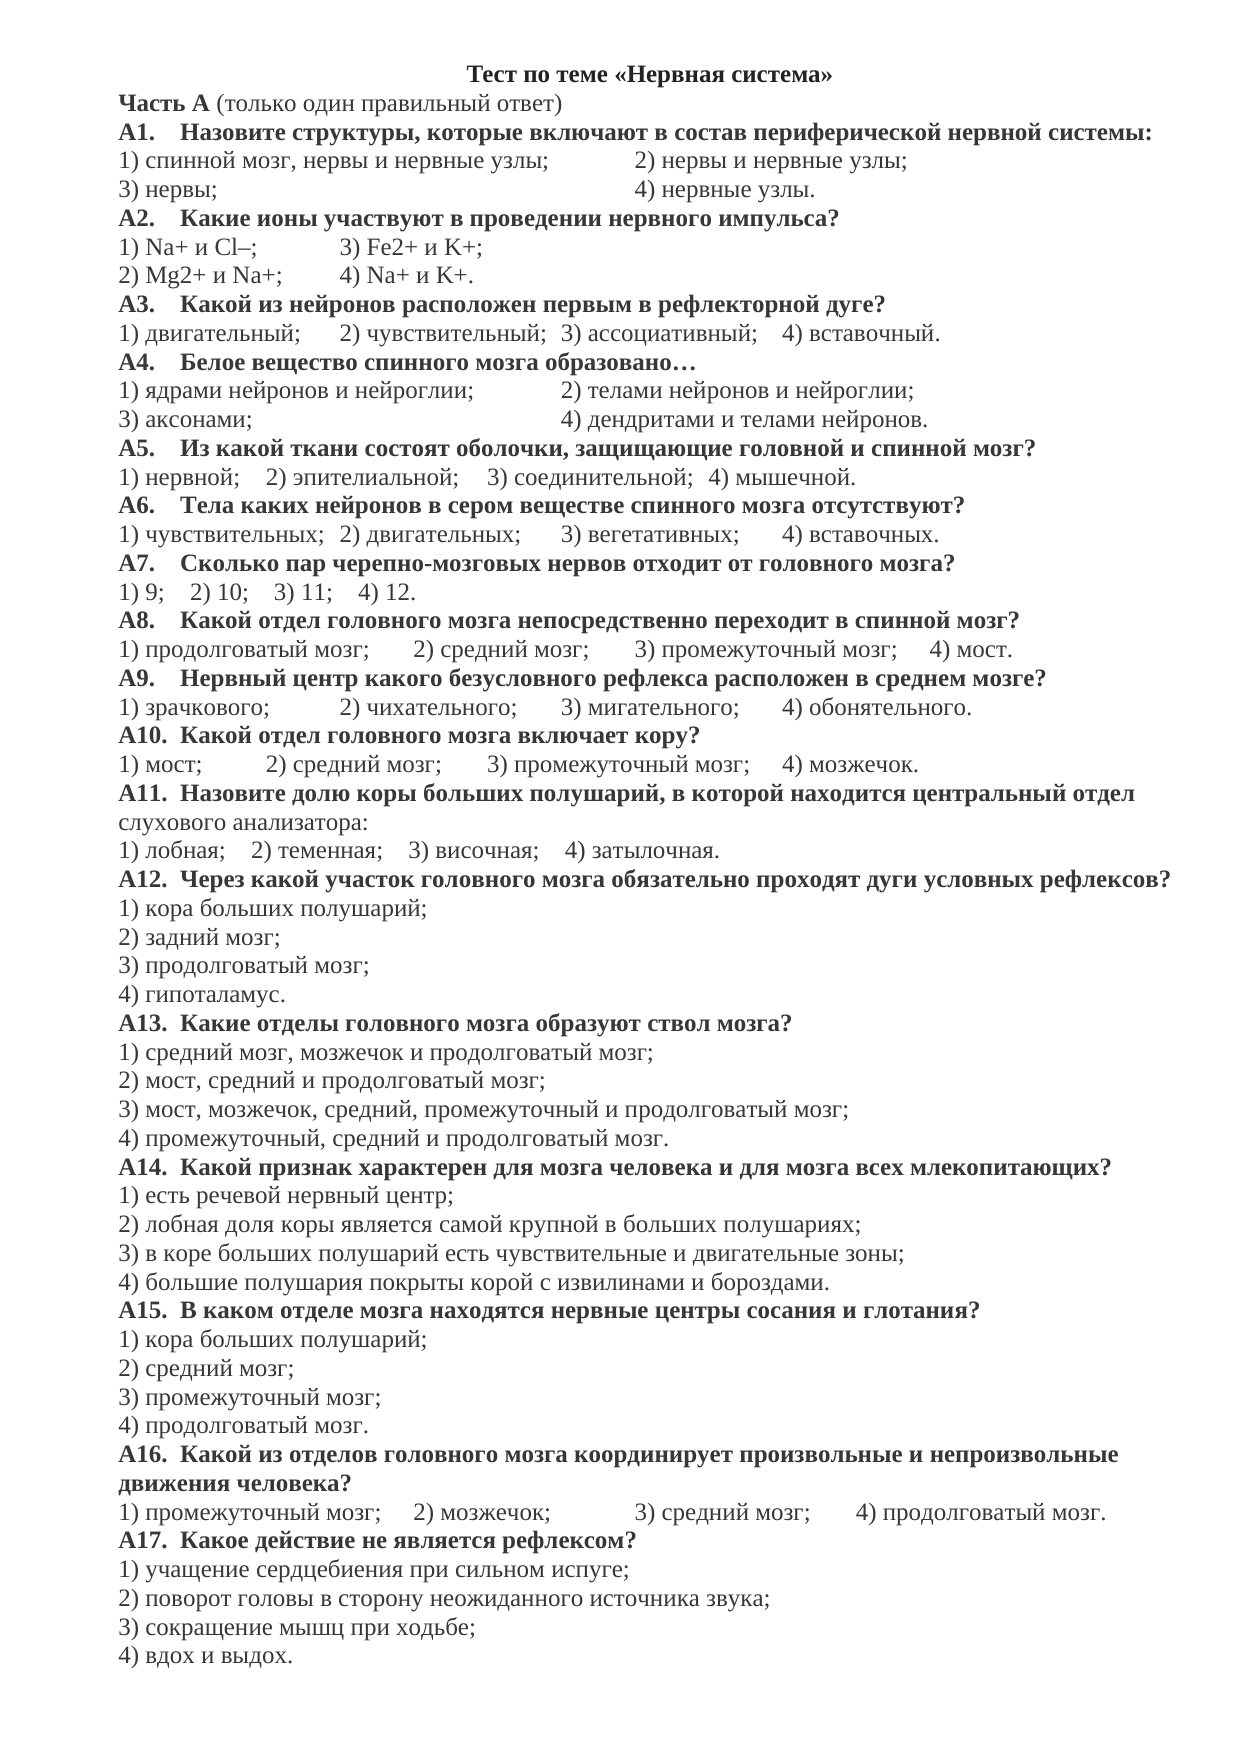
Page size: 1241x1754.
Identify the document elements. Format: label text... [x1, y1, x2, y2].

text A4. Белое вещество спинного мозга образовано… [118, 347, 1181, 375]
text 2) задний мозг; [118, 922, 1181, 950]
text 1) средний мозг, мозжечок и продолговатый мозг; [118, 1037, 1181, 1065]
text 4) промежуточный, средний и продолговатый мозг. [118, 1123, 1181, 1152]
text A8. Какой отдел головного мозга непосредственно переходит в спинной мозг? [118, 605, 1181, 634]
text A7. Сколько пар черепно-мозговых нервов отходит от головного мозга? [118, 548, 1181, 577]
text 1) кора больших полушарий; [118, 1324, 1181, 1353]
text 1) промежуточный мозг; 2) мозжечок; 3) средний мозг; 4) продолговатый мозг. [118, 1497, 1181, 1525]
text 3) продолговатый мозг; [118, 950, 1181, 979]
text 2) мост, средний и продолговатый мозг; [118, 1065, 1181, 1094]
text 4) большие полушария покрыты корой с извилинами и бороздами. [118, 1267, 1181, 1295]
text 3) сокращение мышц при ходьбе; [118, 1612, 1181, 1640]
text 1) лобная; 2) теменная; 3) височная; 4) затылочная. [118, 835, 1181, 864]
text 4) продолговатый мозг. [118, 1410, 1181, 1439]
text 3) в коре больших полушарий есть чувствительные и двигательные зоны; [118, 1238, 1181, 1267]
text A15. В каком отделе мозга находятся нервные центры сосания и глотания? [118, 1295, 1181, 1324]
text 1) двигательный; 2) чувствительный; 3) ассоциативный; 4) вставочный. [118, 318, 1181, 347]
text A1. Назовите структуры, которые включают в состав периферической нервной системы: [118, 117, 1181, 145]
text A9. Нервный центр какого безусловного рефлекса расположен в среднем мозге? [118, 663, 1181, 692]
text A5. Из какой ткани состоят оболочки, защищающие головной и спинной мозг? [118, 433, 1181, 462]
text A17. Какое действие не является рефлексом? [118, 1525, 1181, 1554]
text A11. Назовите долю коры больших полушарий, в которой находится центральный отдел слухового анализатора: [118, 778, 1181, 835]
text 1) учащение сердцебиения при сильном испуге; [118, 1554, 1181, 1583]
text 1) спинной мозг, нервы и нервные узлы; 2) нервы и нервные узлы; [118, 145, 1181, 174]
text 1) ядрами нейронов и нейроглии; 2) телами нейронов и нейроглии; [118, 375, 1181, 404]
text Тест по теме «Нервная система» [118, 59, 1181, 88]
text A2. Какие ионы участвуют в проведении нервного импульса? [118, 203, 1181, 232]
text 1) чувствительных; 2) двигательных; 3) вегетативных; 4) вставочных. [118, 519, 1181, 548]
text A13. Какие отделы головного мозга образуют ствол мозга? [118, 1008, 1181, 1037]
text 1) продолговатый мозг; 2) средний мозг; 3) промежуточный мозг; 4) мост. [118, 634, 1181, 663]
text A14. Какой признак характерен для мозга человека и для мозга всех млекопитающих? [118, 1152, 1181, 1180]
text 3) аксонами; 4) дендритами и телами нейронов. [118, 404, 1181, 433]
text 2) средний мозг; [118, 1353, 1181, 1382]
text 1) есть речевой нервный центр; [118, 1180, 1181, 1209]
text 1) 9; 2) 10; 3) 11; 4) 12. [118, 577, 1181, 605]
text 2) Mg2+ и Na+; 4) Na+ и K+. [118, 260, 1181, 289]
text A6. Тела каких нейронов в сером веществе спинного мозга отсутствуют? [118, 490, 1181, 519]
text Часть A (только один правильный ответ) [118, 88, 1181, 117]
text 2) лобная доля коры является самой крупной в больших полушариях; [118, 1209, 1181, 1238]
text 2) поворот головы в сторону неожиданного источника звука; [118, 1583, 1181, 1612]
text A16. Какой из отделов головного мозга координирует произвольные и непроизвольные движения человека? [118, 1439, 1181, 1497]
text 1) мост; 2) средний мозг; 3) промежуточный мозг; 4) мозжечок. [118, 749, 1181, 778]
text A10. Какой отдел головного мозга включает кору? [118, 720, 1181, 749]
text 1) кора больших полушарий; [118, 893, 1181, 922]
text 3) промежуточный мозг; [118, 1382, 1181, 1410]
text 4) вдох и выдох. [118, 1640, 1181, 1669]
text 3) нервы; 4) нервные узлы. [118, 174, 1181, 203]
text 4) гипоталамус. [118, 979, 1181, 1008]
text 1) нервной; 2) эпителиальной; 3) соединительной; 4) мышечной. [118, 462, 1181, 490]
text 3) мост, мозжечок, средний, промежуточный и продолговатый мозг; [118, 1094, 1181, 1123]
text A12. Через какой участок головного мозга обязательно проходят дуги условных рефлексов? [118, 864, 1181, 893]
text 1) Na+ и Cl–; 3) Fe2+ и K+; [118, 232, 1181, 260]
text A3. Какой из нейронов расположен первым в рефлекторной дуге? [118, 289, 1181, 318]
text 1) зрачкового; 2) чихательного; 3) мигательного; 4) обонятельного. [118, 692, 1181, 720]
